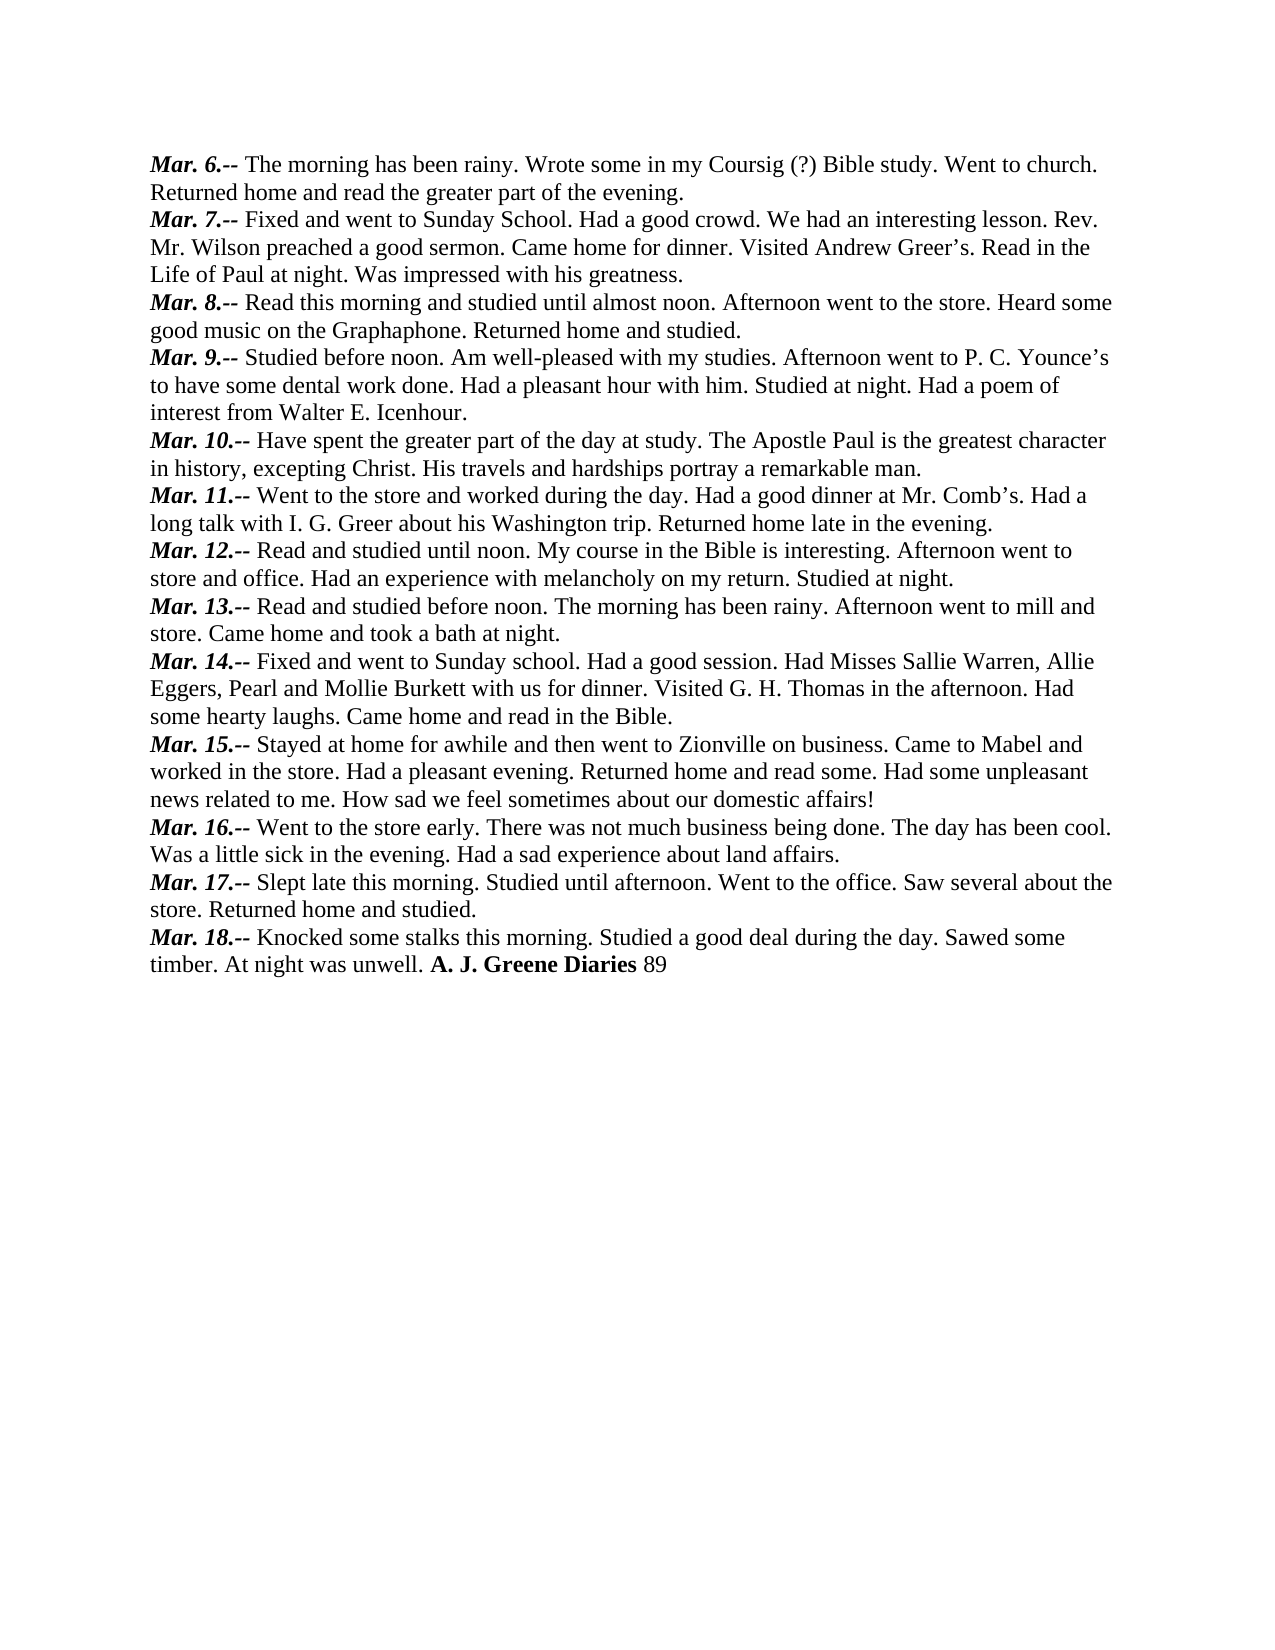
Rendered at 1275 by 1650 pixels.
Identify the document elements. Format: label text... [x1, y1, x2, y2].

text Mar. 9.-- Studied before noon. Am well-pleased with my studies. Afternoon went to P. C. Younce’s to have some dental work done. Had a pleasant hour with him. Studied at night. Had a poem of interest from Walter E. Icenhour. [150, 343, 1125, 426]
text Mar. 18.-- Knocked some stalks this morning. Studied a good deal during the day. Sawed some timber. At night was unwell. A. J. Greene Diaries 89 [150, 923, 1125, 978]
text Mar. 12.-- Read and studied until noon. My course in the Bible is interesting. Afternoon went to store and office. Had an experience with melancholy on my return. Studied at night. [150, 536, 1125, 592]
text Mar. 17.-- Slept late this morning. Studied until afternoon. Went to the office. Saw several about the store. Returned home and studied. [150, 868, 1125, 923]
text Mar. 10.-- Have spent the greater part of the day at study. The Apostle Paul is the greatest character in history, excepting Christ. His travels and hardships portray a remarkable man. [150, 426, 1125, 481]
text Mar. 7.-- Fixed and went to Sunday School. Had a good crowd. We had an interesting lesson. Rev. Mr. Wilson preached a good sermon. Came home for dinner. Visited Andrew Greer’s. Read in the Life of Paul at night. Was impressed with his greatness. [150, 205, 1125, 288]
text Mar. 6.-- The morning has been rainy. Wrote some in my Coursig (?) Bible study. Went to church. Returned home and read the greater part of the evening. [150, 150, 1125, 205]
text Mar. 14.-- Fixed and went to Sunday school. Had a good session. Had Misses Sallie Warren, Allie Eggers, Pearl and Mollie Burkett with us for dinner. Visited G. H. Thomas in the afternoon. Had some hearty laughs. Came home and read in the Bible. [150, 647, 1125, 730]
text Mar. 15.-- Stayed at home for awhile and then went to Zionville on business. Came to Mabel and worked in the store. Had a pleasant evening. Returned home and read some. Had some unpleasant news related to me. How sad we feel sometimes about our domestic affairs! [150, 730, 1125, 812]
text Mar. 16.-- Went to the store early. There was not much business being done. The day has been cool. Was a little sick in the evening. Had a sad experience about land affairs. [150, 812, 1125, 868]
text Mar. 8.-- Read this morning and studied until almost noon. Afternoon went to the store. Heard some good music on the Graphaphone. Returned home and studied. [150, 288, 1125, 343]
text Mar. 13.-- Read and studied before noon. The morning has been rainy. Afternoon went to mill and store. Came home and took a bath at night. [150, 592, 1125, 647]
text Mar. 11.-- Went to the store and worked during the day. Had a good dinner at Mr. Comb’s. Had a long talk with I. G. Greer about his Washington trip. Returned home late in the evening. [150, 481, 1125, 536]
